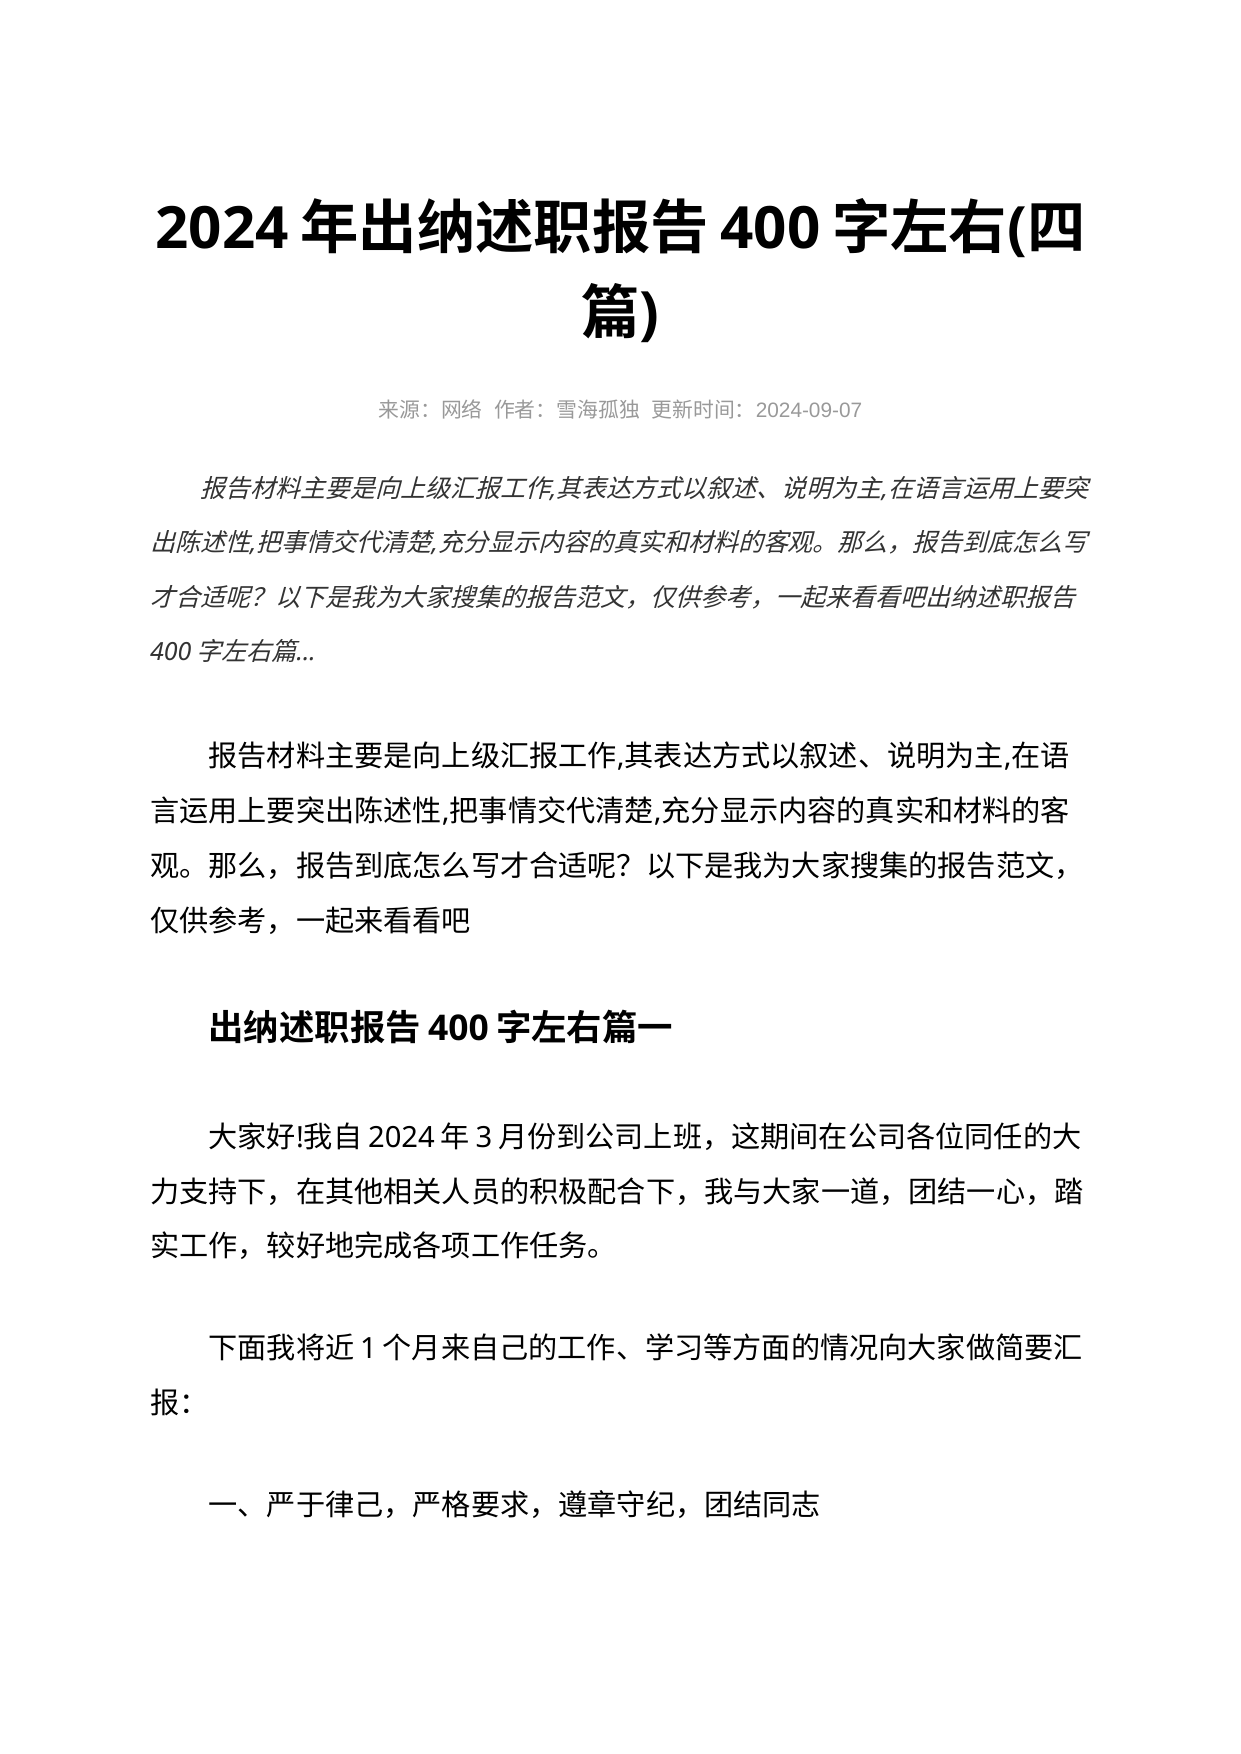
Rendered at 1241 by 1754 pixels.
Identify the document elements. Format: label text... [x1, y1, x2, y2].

subtitle 2024年出纳述职报告400字左右(四篇) [150, 181, 1090, 351]
text 报告材料主要是向上级汇报工作,其表达方式以叙述、说明为主,在语言运用上要突出陈述性,把事情交代清楚,充分显示内容的真实和材料的客观。那么，报告到底怎么写才合适呢？以下是我为大家搜集的报告范文，仅供参考，一起来看看吧 [150, 733, 1090, 940]
text 来源：网络 作者：雪海孤独 更新时间：2024-09-07 [150, 398, 1090, 422]
text 一、严于律己，严格要求，遵章守纪，团结同志 [150, 1482, 1090, 1524]
text 报告材料主要是向上级汇报工作,其表达方式以叙述、说明为主,在语言运用上要突出陈述性,把事情交代清楚,充分显示内容的真实和材料的客观。那么，报告到底怎么写才合适呢？以下是我为大家搜集的报告范文，仅供参考，一起来看看吧出纳述职报告400字左右篇... [150, 468, 1090, 668]
text 出纳述职报告400字左右篇一 [150, 999, 1090, 1051]
text 下面我将近1个月来自己的工作、学习等方面的情况向大家做简要汇报： [150, 1325, 1090, 1422]
text 大家好!我自2024年3月份到公司上班，这期间在公司各位同任的大力支持下，在其他相关人员的积极配合下，我与大家一道，团结一心，踏实工作，较好地完成各项工作任务。 [150, 1113, 1090, 1265]
